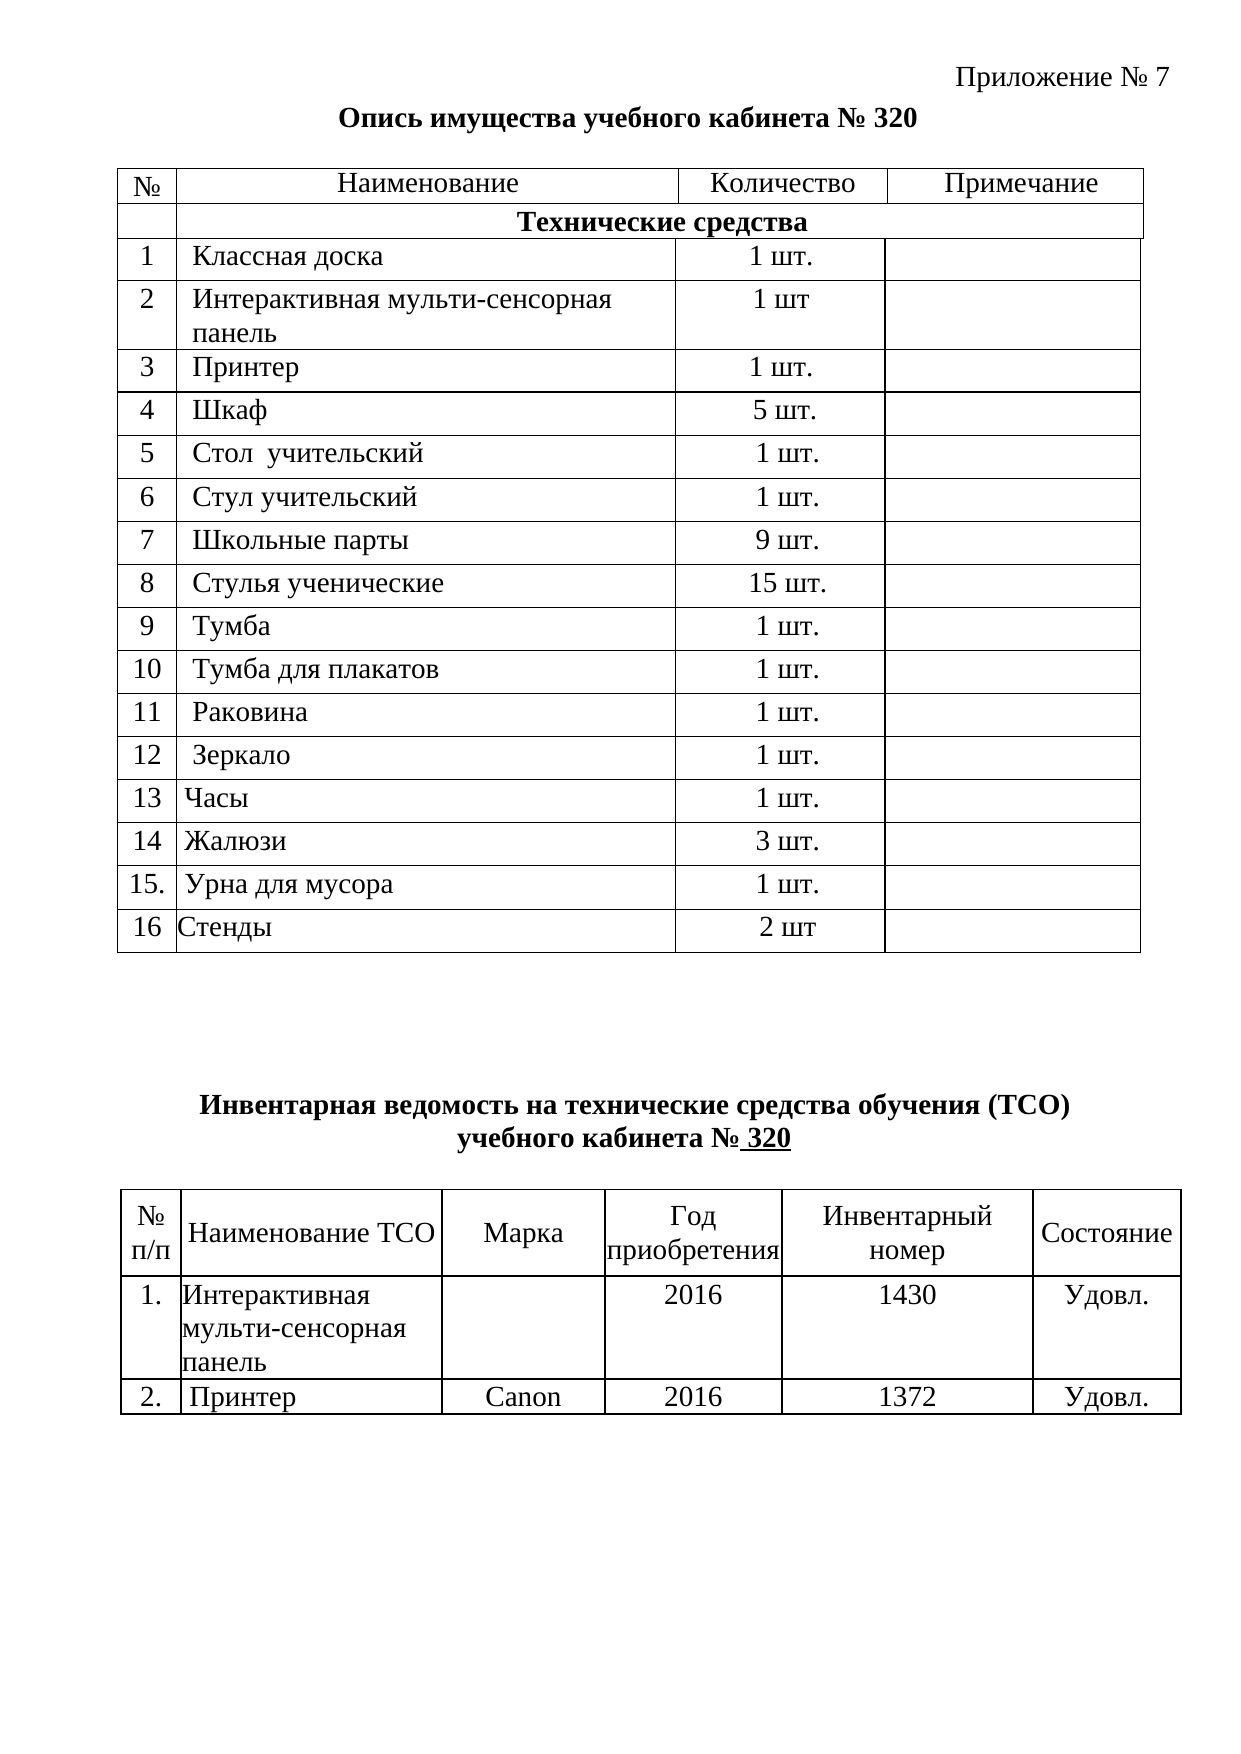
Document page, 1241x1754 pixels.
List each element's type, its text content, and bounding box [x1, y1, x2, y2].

table_cell 1 [118, 239, 176, 280]
table_cell [886, 866, 1140, 908]
table_cell 6 [118, 479, 176, 521]
table_cell 8 [118, 565, 176, 607]
table_cell Принтер [177, 350, 675, 391]
table_cell Раковина [177, 694, 675, 736]
table_cell Интерактивная мульти-сенсорная панель [182, 1277, 441, 1377]
table_cell 2 [118, 281, 176, 348]
table_cell Шкаф [177, 393, 675, 434]
table_cell 10 [118, 651, 176, 693]
table_cell 2016 [606, 1277, 781, 1377]
table_cell Стулья ученические [177, 565, 675, 607]
table_cell 4 [118, 393, 176, 434]
table_cell 1 шт. [676, 866, 884, 908]
table_cell 5 шт. [676, 393, 884, 434]
table_cell Canon [443, 1380, 604, 1413]
table_cell Удовл. [1034, 1380, 1180, 1413]
table_cell 1 шт. [676, 780, 884, 822]
table_header Количество [679, 169, 887, 203]
table_cell [886, 436, 1140, 478]
text Приложение № 7 [73, 59, 1170, 93]
table_cell [886, 239, 1140, 280]
table_cell 1 шт. [676, 436, 884, 478]
table_cell Тумба для плакатов [177, 651, 675, 693]
table_cell Стол учительский [177, 436, 675, 478]
table_cell 13 [118, 780, 176, 822]
table_cell Зеркало [177, 737, 675, 779]
table_cell 1372 [783, 1380, 1032, 1413]
table_header Примечание [888, 169, 1143, 203]
table_header Наименование [177, 169, 678, 203]
table_cell 11 [118, 694, 176, 736]
table_cell 3 [118, 350, 176, 391]
table_cell [443, 1277, 604, 1377]
table_cell Жалюзи [177, 823, 675, 865]
table_cell Тумба [177, 608, 675, 650]
table_cell 2 шт [676, 910, 884, 952]
table_cell 16 [118, 910, 176, 952]
text Инвентарная ведомость на технические средства обучения (ТСО) [86, 1087, 1184, 1120]
table_cell [886, 522, 1140, 564]
table_cell [118, 204, 176, 237]
table_cell 1 шт. [676, 651, 884, 693]
table_cell [886, 565, 1140, 607]
table_cell [886, 608, 1140, 650]
table_cell 1 шт. [676, 694, 884, 736]
table_cell 15 шт. [676, 565, 884, 607]
text учебного кабинета № 320 [86, 1120, 1184, 1154]
table_header Марка [443, 1190, 604, 1275]
table_cell 1. [122, 1277, 180, 1377]
table_header № п/п [122, 1190, 180, 1275]
table_cell [886, 823, 1140, 865]
table_cell Классная доска [177, 239, 675, 280]
table_cell 1 шт. [676, 737, 884, 779]
table_cell [886, 694, 1140, 736]
table_cell 12 [118, 737, 176, 779]
table_cell 7 [118, 522, 176, 564]
table_cell 2. [122, 1380, 180, 1413]
table_header Инвентарный номер [783, 1190, 1032, 1275]
table_cell [886, 651, 1140, 693]
table_cell 9 [118, 608, 176, 650]
table_cell 1 шт. [676, 608, 884, 650]
table_header № [118, 169, 176, 203]
table_cell 5 [118, 436, 176, 478]
table_cell [886, 281, 1140, 348]
table_cell [886, 910, 1140, 952]
table_header Состояние [1034, 1190, 1180, 1275]
table_cell 2016 [606, 1380, 781, 1413]
table_header Год приобретения [606, 1190, 781, 1275]
table_cell [886, 780, 1140, 822]
table_cell 1 шт. [676, 239, 884, 280]
table_cell [886, 737, 1140, 779]
table_cell Принтер [182, 1380, 441, 1413]
table_cell 1 шт. [676, 479, 884, 521]
table_cell Часы [177, 780, 675, 822]
table_cell Интерактивная мульти-сенсорная панель [177, 281, 675, 348]
table_header Наименование ТСО [182, 1190, 441, 1275]
table_cell [886, 479, 1140, 521]
table_cell Удовл. [1034, 1277, 1180, 1377]
text Опись имущества учебного кабинета № 320 [86, 100, 1170, 134]
table_cell Стул учительский [177, 479, 675, 521]
table_cell [886, 393, 1140, 434]
table_cell 3 шт. [676, 823, 884, 865]
table_cell [886, 350, 1140, 391]
table_cell Урна для мусора [177, 866, 675, 908]
table_cell 15. [118, 866, 176, 908]
table_cell 9 шт. [676, 522, 884, 564]
table_cell 14 [118, 823, 176, 865]
table_cell 1 шт. [676, 350, 884, 391]
table_cell Школьные парты [177, 522, 675, 564]
table_cell 1 шт [676, 281, 884, 348]
table_cell 1430 [783, 1277, 1032, 1377]
table_cell Технические средства [177, 204, 1143, 237]
table_cell Стенды [177, 910, 675, 952]
